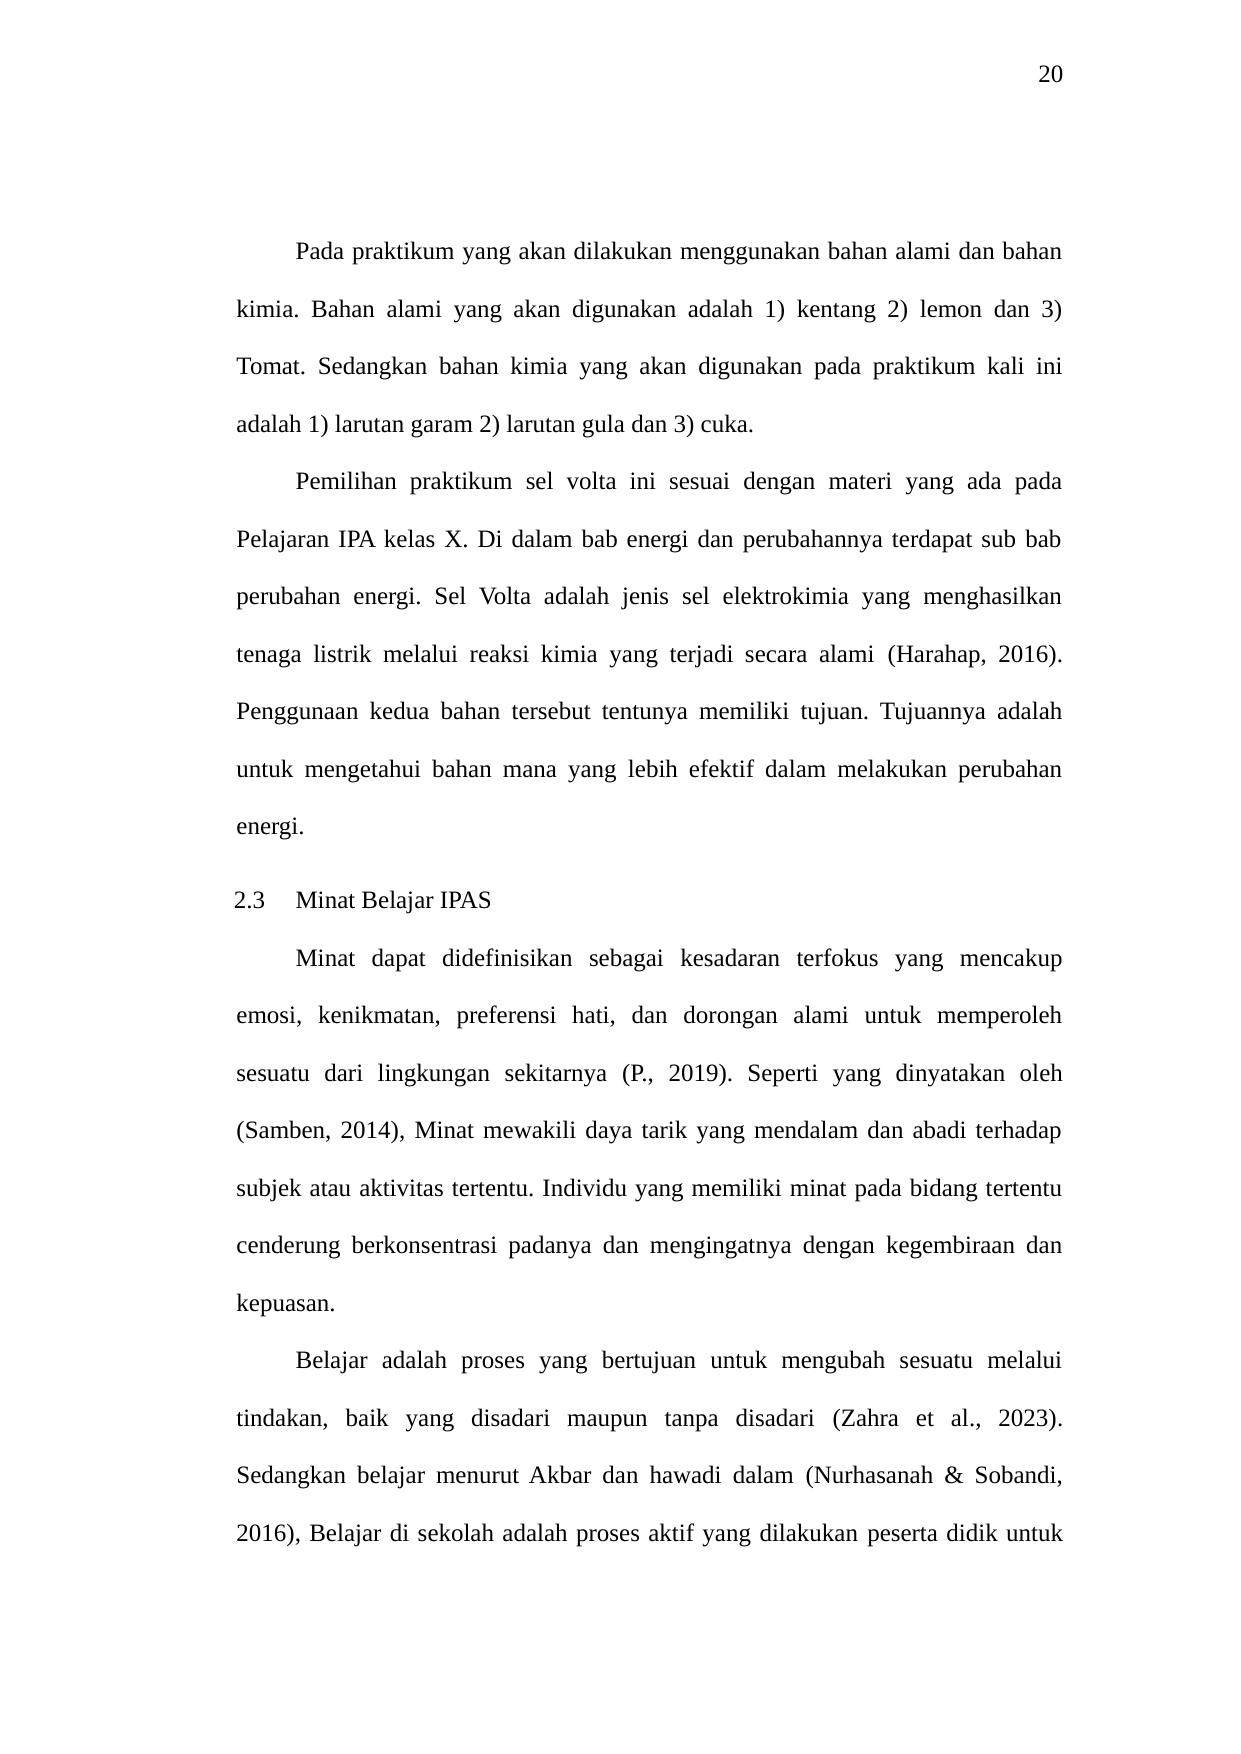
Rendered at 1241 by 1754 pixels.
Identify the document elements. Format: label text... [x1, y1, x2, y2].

subtitle Minat Belajar IPAS [234, 885, 1063, 914]
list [236, 1345, 1063, 1547]
list Pemilihan praktikum sel volta ini sesuai dengan materi yang ada pada Pelajaran IPA kelas X. Di dalam bab energi dan perubahannya terdapat sub bab perubahan energi. Sel Volta adalah jenis sel elektrokimia yang menghasilkan tenaga listrik melalui reaksi kimia yang terjadi secara alami . Penggunaan kedua bahan tersebut tentunya memiliki tujuan. Tujuannya adalah untuk mengetahui bahan mana yang lebih efektif dalam melakukan perubahan energi. [236, 466, 1063, 840]
list Pada praktikum yang akan dilakukan menggunakan bahan alami dan bahan kimia. Bahan alami yang akan digunakan adalah 1) kentang 2) lemon dan 3) Tomat. Sedangkan bahan kimia yang akan digunakan pada praktikum kali ini adalah 1) larutan garam 2) larutan gula dan 3) cuka. [236, 236, 1063, 437]
list Minat dapat didefinisikan sebagai kesadaran terfokus yang mencakup emosi, kenikmatan, preferensi hati, dan dorongan alami untuk memperoleh sesuatu dari lingkungan sekitarnya . Seperti yang dinyatakan oleh , Minat mewakili daya tarik yang mendalam dan abadi terhadap subjek atau aktivitas tertentu. Individu yang memiliki minat pada bidang tertentu cenderung berkonsentrasi padanya dan mengingatnya dengan kegembiraan dan kepuasan. [236, 943, 1063, 1317]
